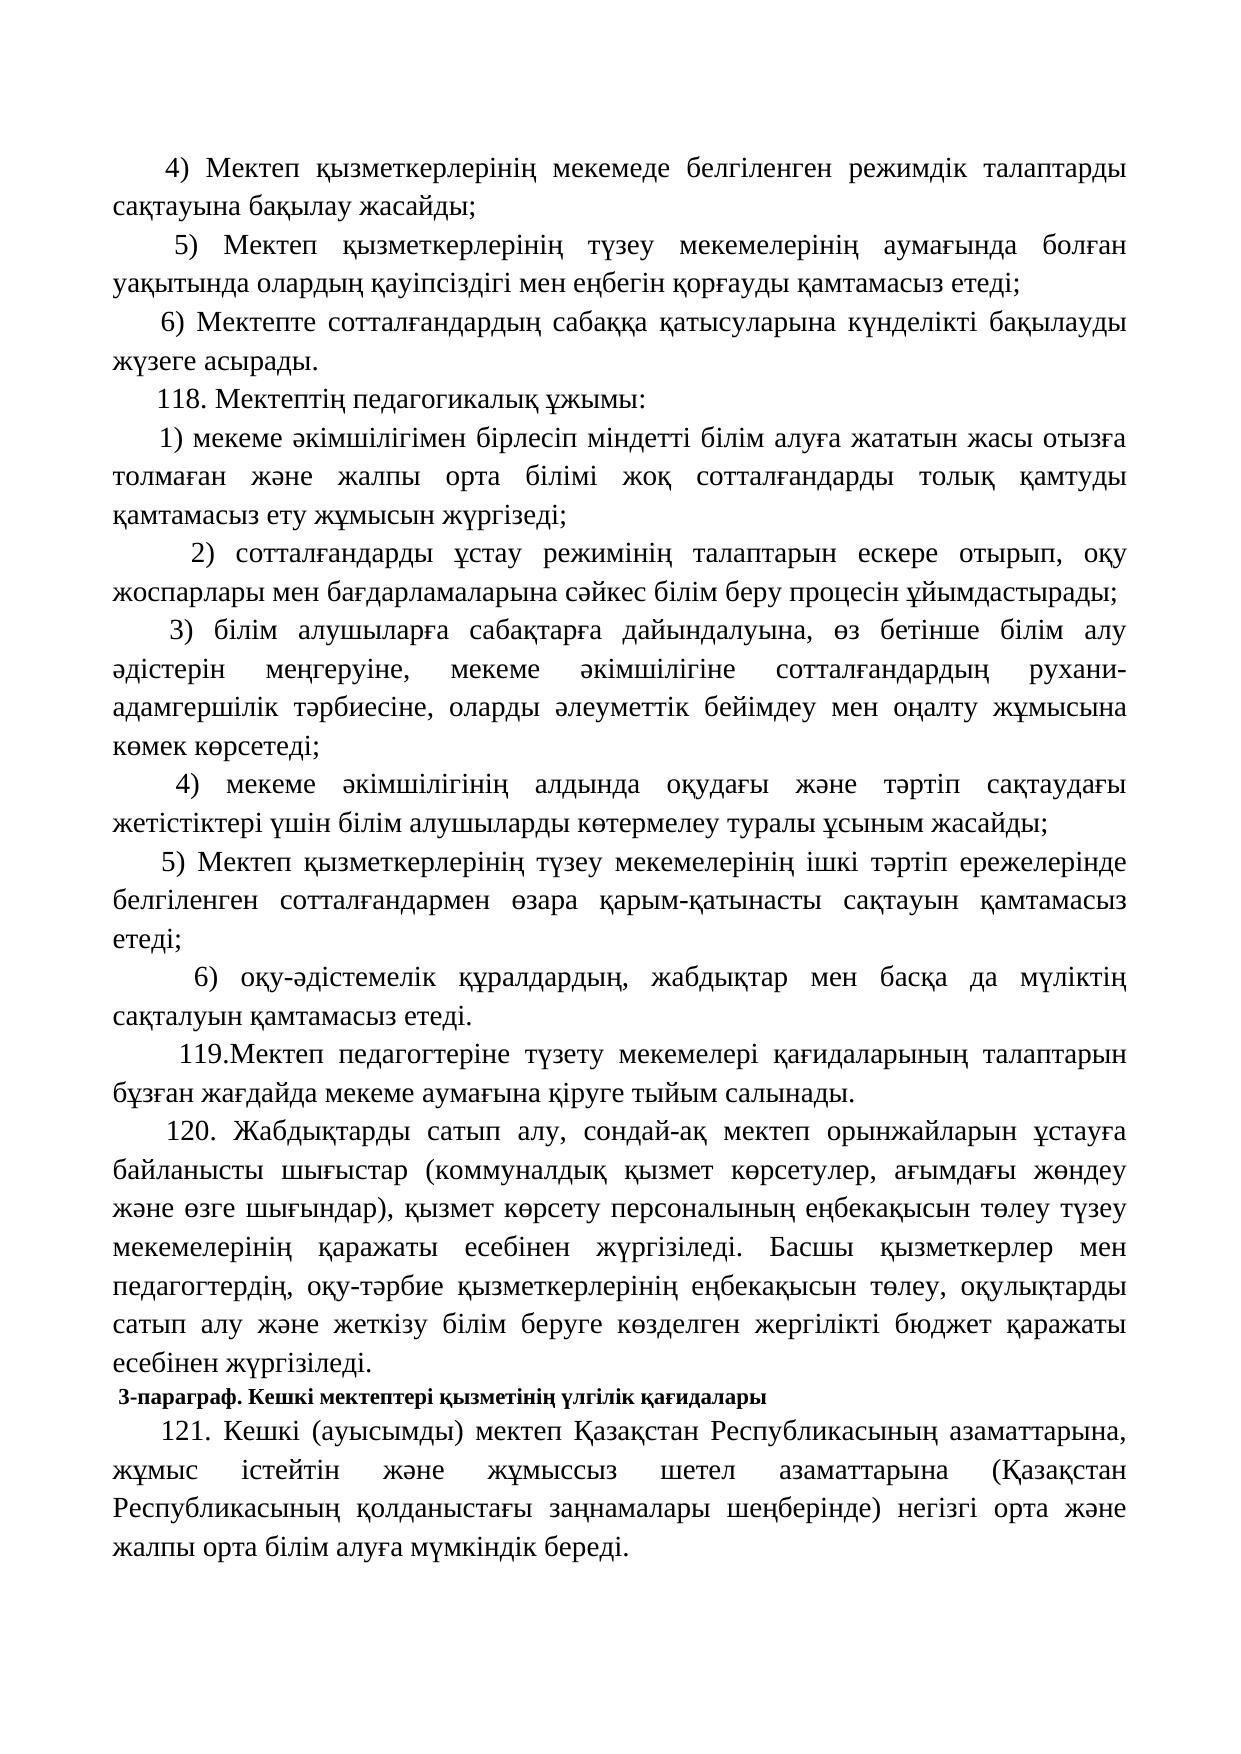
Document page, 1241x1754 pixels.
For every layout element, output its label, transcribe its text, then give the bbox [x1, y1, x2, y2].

text 3) білім алушыларға сабақтарға дайындалуына, өз бетінше білім алу әдістерін меңгеруіне, мекеме әкімшілігіне сотталғандардың рухани-адамгершілік тәрбиесіне, оларды әлеуметтік бейімдеу мен оңалту жұмысына көмек көрсетеді; [112, 612, 1128, 762]
text 5) Мектеп қызметкерлерінің түзеу мекемелерінің ішкі тәртіп ережелерінде белгіленген сотталғандармен өзара қарым-қатынасты сақтауын қамтамасыз етеді; [112, 844, 1128, 954]
text 118. Мектептің педагогикалық ұжымы: [112, 381, 1128, 415]
text 1) мекеме әкімшілігімен бірлесіп міндетті білім алуға жататын жасы отызға толмаған және жалпы орта білімі жоқ сотталғандарды толық қамтуды қамтамасыз ету жұмысын жүргізеді; [112, 420, 1128, 530]
text 6) Мектепте сотталғандардың сабаққа қатысуларына күнделікті бақылауды жүзеге асырады. [112, 304, 1128, 376]
text 6) оқу-әдістемелік құралдардың, жабдықтар мен басқа да мүліктің сақталуын қамтамасыз етеді. [112, 959, 1128, 1031]
text 2) сотталғандарды ұстау режимінің талаптарын ескере отырып, оқу жоспарлары мен бағдарламаларына сәйкес білім беру процесін ұйымдастырады; [112, 535, 1128, 607]
text 4) Мектеп қызметкерлерінің мекемеде белгіленген режимдік талаптарды сақтауына бақылау жасайды; [112, 150, 1128, 222]
text 119.Мектеп педагогтеріне түзету мекемелері қағидаларының талаптарын бұзған жағдайда мекеме аумағына қіруге тыйым салынады. [112, 1036, 1128, 1108]
text 120. Жабдықтарды сатып алу, сондай-ақ мектеп орынжайларын ұстауға байланысты шығыстар (коммуналдық қызмет көрсетулер, ағымдағы жөндеу және өзге шығындар), қызмет көрсету персоналының еңбекақысын төлеу түзеу мекемелерінің қаражаты есебінен жүргізіледі. Басшы қызметкерлер мен педагогтердің, оқу-тәрбие қызметкерлерінің еңбекақысын төлеу, оқулықтарды сатып алу және жеткізу білім беруге көзделген жергілікті бюджет қаражаты есебінен жүргізіледі. [112, 1113, 1128, 1378]
text 121. Кешкі (ауысымды) мектеп Қазақстан Республикасының азаматтарына, жұмыс істейтін және жұмыссыз шетел азаматтарына (Қазақстан Республикасының қолданыстағы заңнамалары шеңберінде) негізгі орта және жалпы орта білім алуға мүмкіндік береді. [112, 1413, 1128, 1563]
text 3-параграф. Кешкі мектептері қызметінің үлгілік қағидалары [112, 1383, 1128, 1410]
text 5) Мектеп қызметкерлерінің түзеу мекемелерінің аумағында болған уақытында олардың қауіпсіздігі мен еңбегін қорғауды қамтамасыз етеді; [112, 227, 1128, 299]
text 4) мекеме әкімшілігінің алдында оқудағы және тәртіп сақтаудағы жетістіктері үшін білім алушыларды көтермелеу туралы ұсыным жасайды; [112, 767, 1128, 839]
